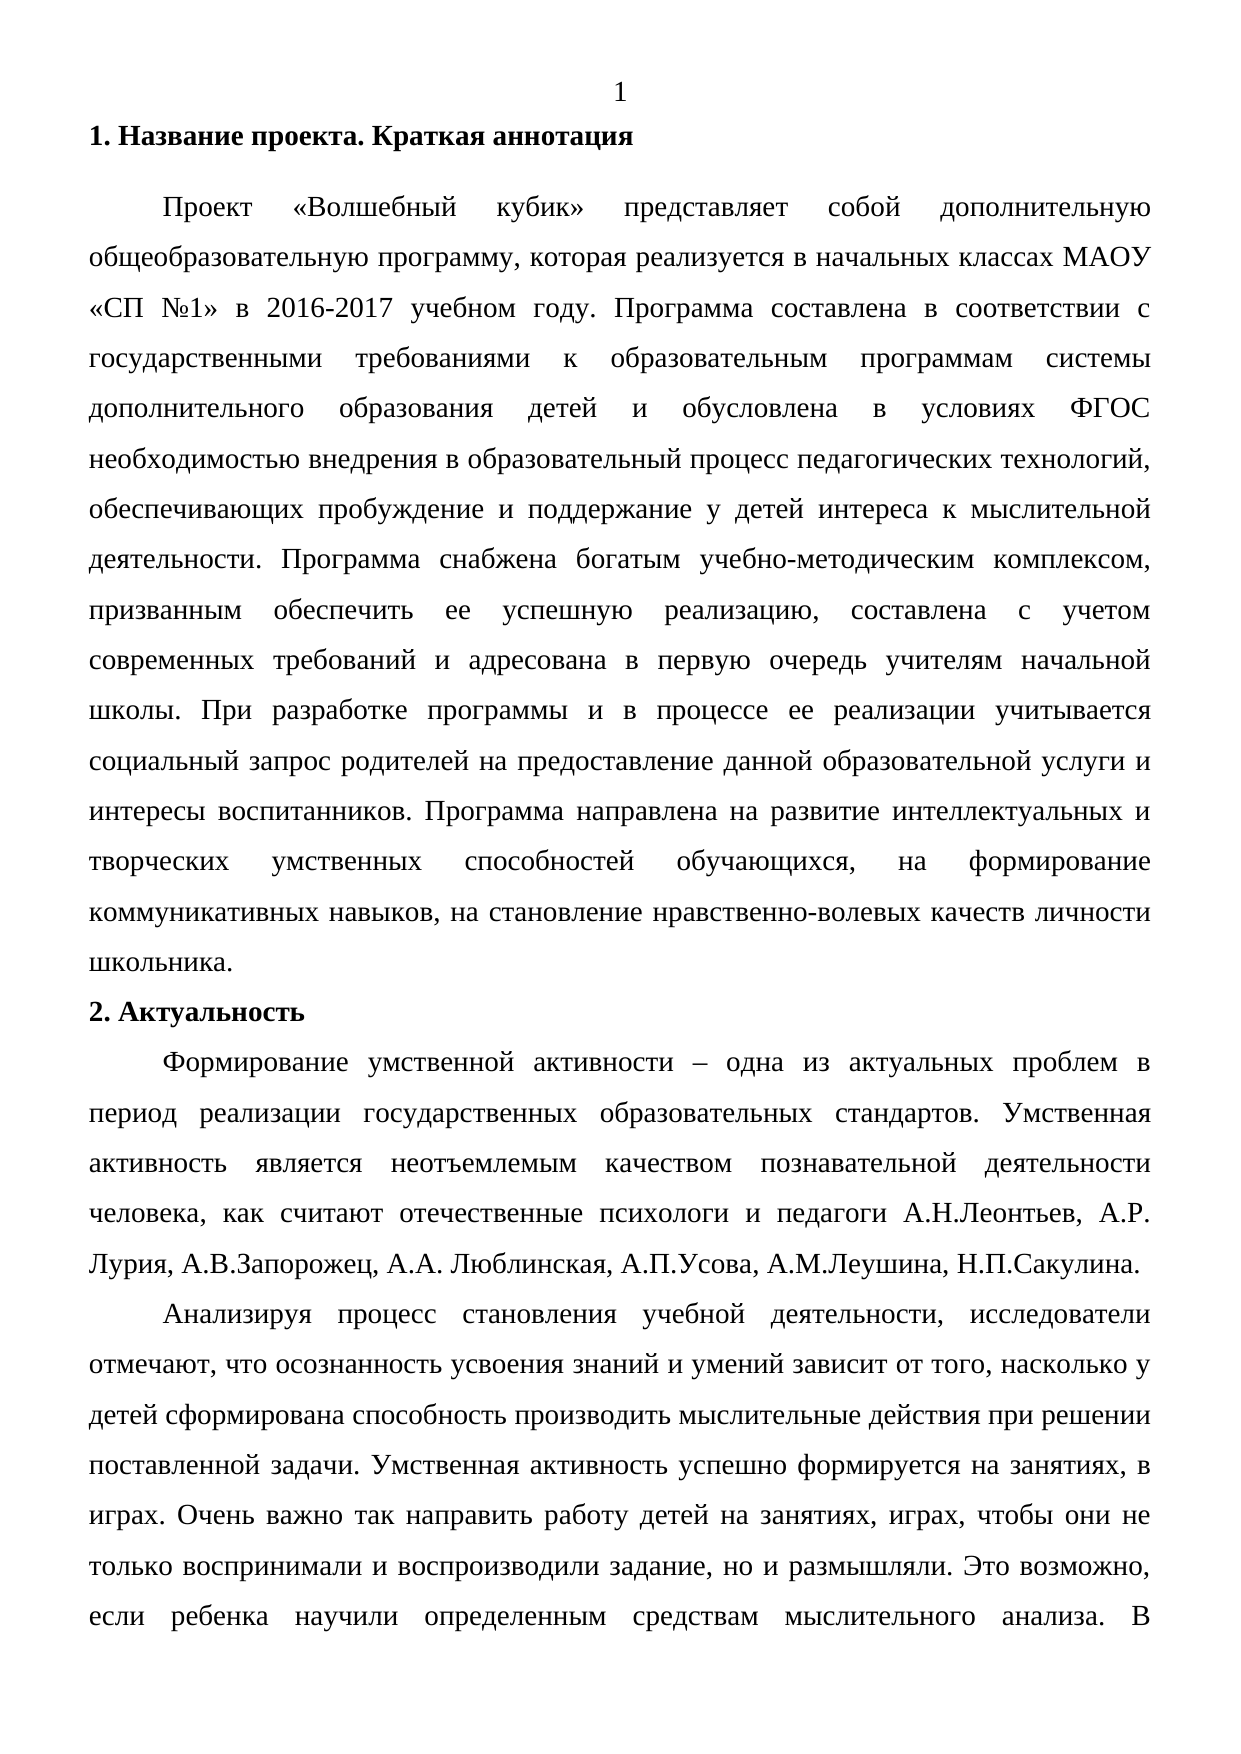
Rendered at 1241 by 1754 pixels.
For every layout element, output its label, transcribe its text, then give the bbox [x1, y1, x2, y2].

text Формирование умственной активности – одна из актуальных проблем в период реализации государственных образовательных стандартов. Умственная активность является неотъемлемым качеством познавательной деятельности человека, как считают отечественные психологи и педагоги А.Н.Леонтьев, А.Р. Лурия, А.В.Запорожец, А.А. Люблинская, А.П.Усова, А.М.Леушина, Н.П.Сакулина. [89, 1044, 1152, 1279]
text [89, 1296, 1152, 1632]
text 2. Актуальность [89, 994, 1152, 1028]
text Проект «Волшебный кубик» представляет собой дополнительную общеобразовательную программу, которая реализуется в начальных классах МАОУ «СП №1» в 2016-2017 учебном году. Программа составлена в соответствии с государственными требованиями к образовательным программам системы дополнительного образования детей и обусловлена в условиях ФГОС необходимостью внедрения в образовательный процесс педагогических технологий, обеспечивающих пробуждение и поддержание у детей интереса к мыслительной деятельности. Программа снабжена богатым учебно-методическим комплексом, призванным обеспечить ее успешную реализацию, составлена с учетом современных требований и адресована в первую очередь учителям начальной школы. При разработке программы и в процессе ее реализации учитывается социальный запрос родителей на предоставление данной образовательной услуги и интересы воспитанников. Программа направлена на развитие интеллектуальных и творческих умственных способностей обучающихся, на формирование коммуникативных навыков, на становление нравственно-волевых качеств личности школьника. [89, 189, 1152, 977]
text 1. Название проекта. Краткая аннотация [89, 118, 1152, 152]
